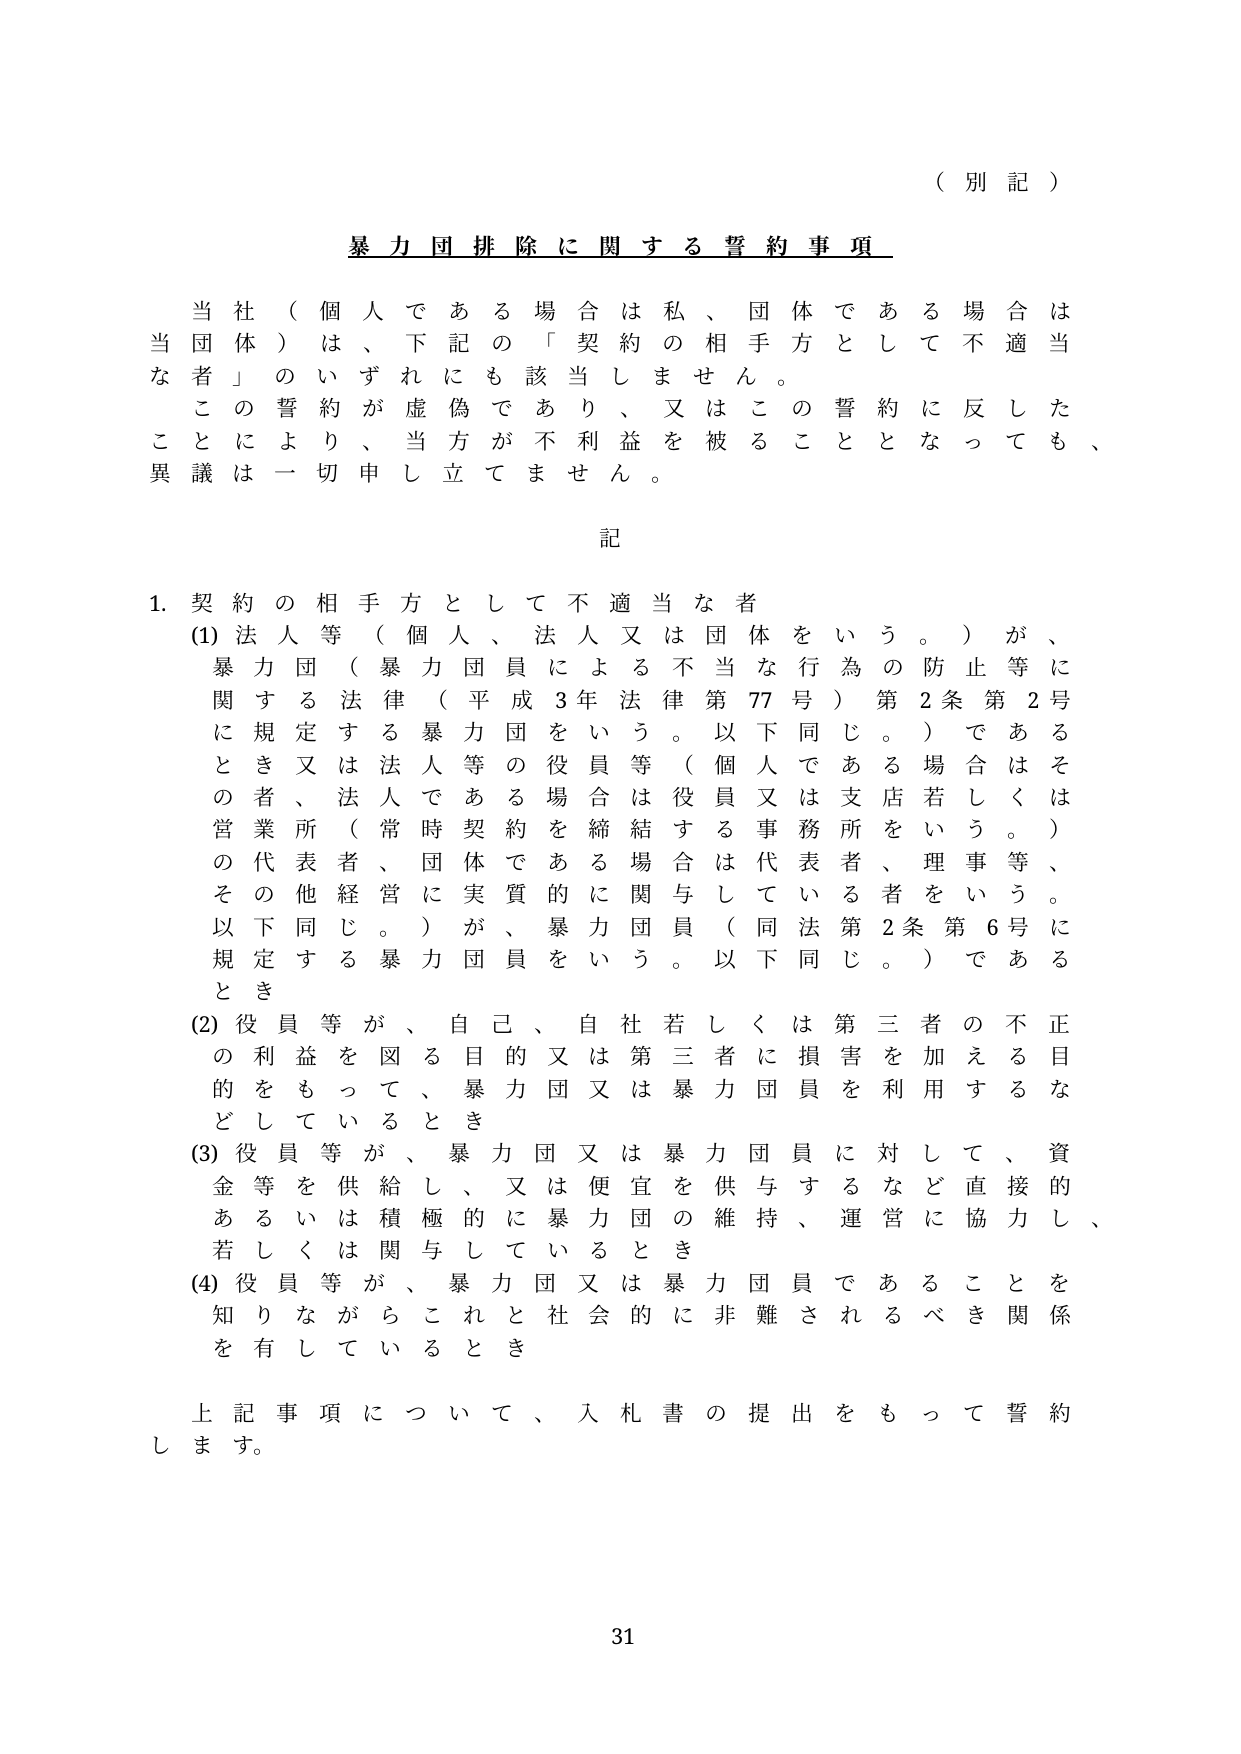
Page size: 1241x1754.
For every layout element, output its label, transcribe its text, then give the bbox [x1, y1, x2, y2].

text 記 [149, 521, 1091, 553]
text 当社（個人である場合は私、団体である場合は当団体）は、下記の「契約の相手方として不適当な者」のいずれにも該当しません。 [149, 294, 1091, 391]
text (2) 役員等が、自己、自社若しくは第三者の不正の利益を図る目的又は第三者に損害を加える目的をもって、暴力団又は暴力団員を利用するなどしているとき [170, 1007, 1091, 1136]
text この誓約が虚偽であり、又はこの誓約に反したことにより、当方が不利益を被ることとなっても、異議は一切申し立てません。 [149, 391, 1091, 488]
text (1) 法人等（個人、法人又は団体をいう。）が、暴力団（暴力団員による不当な行為の防止等に関する法律（平成3年法律第77号）第2条第2号に規定する暴力団をいう。以下同じ。）であるとき又は法人等の役員等（個人である場合はその者、法人である場合は役員又は支店若しくは営業所（常時契約を締結する事務所をいう。）の代表者、団体である場合は代表者、理事等、その他経営に実質的に関与している者をいう。以下同じ。）が、暴力団員（同法第2条第6号に規定する暴力団員をいう。以下同じ。）であるとき [170, 618, 1091, 1007]
text (4) 役員等が、暴力団又は暴力団員であることを知りながらこれと社会的に非難されるべき関係を有しているとき [170, 1266, 1091, 1363]
text （別記） [149, 164, 1091, 197]
text 上記事項について、入札書の提出をもって誓約します。 [149, 1395, 1091, 1460]
text 暴力団排除に関する誓約事項 [149, 229, 1091, 261]
text 1. 契約の相手方として不適当な者 [149, 585, 1091, 618]
text (3) 役員等が、暴力団又は暴力団員に対して、資金等を供給し、又は便宜を供与するなど直接的あるいは積極的に暴力団の維持、運営に協力し、若しくは関与しているとき [170, 1136, 1091, 1266]
